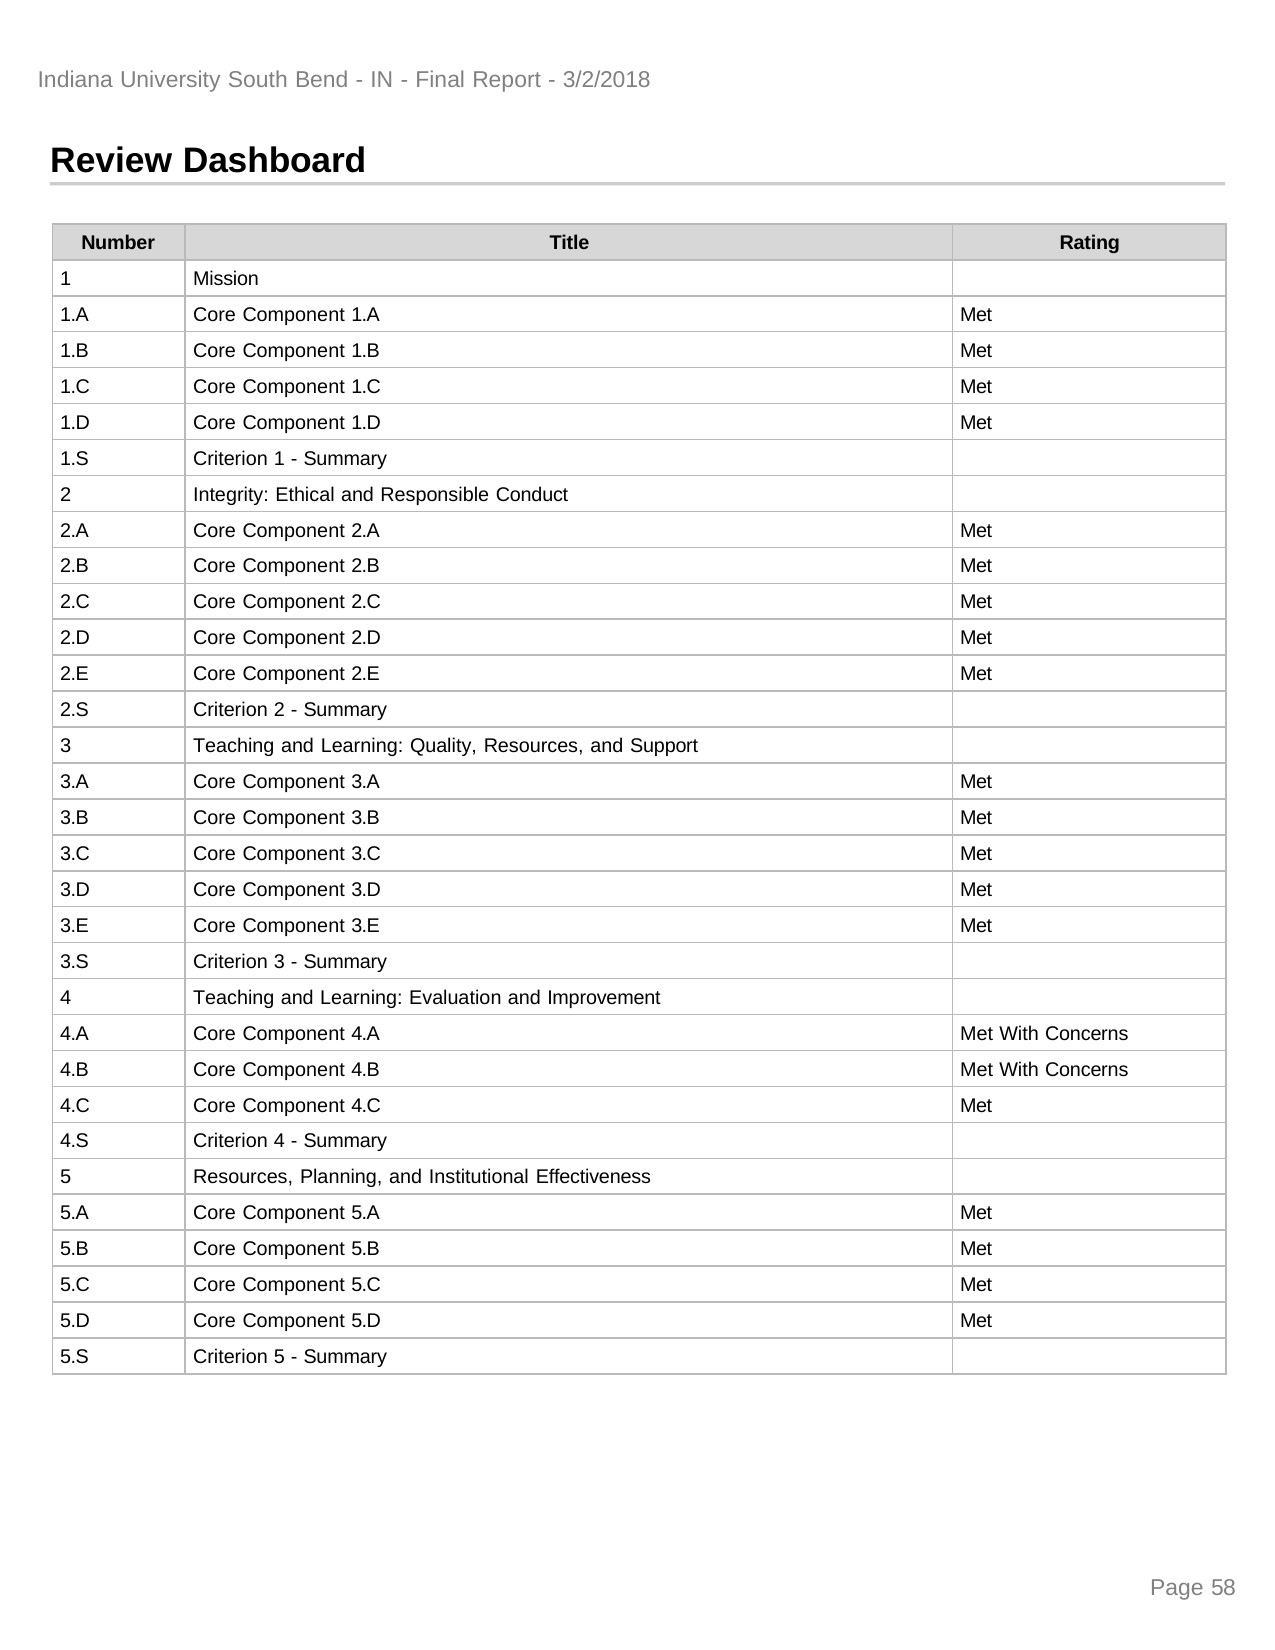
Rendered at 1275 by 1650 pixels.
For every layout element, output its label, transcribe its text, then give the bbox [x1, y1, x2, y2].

table_cell Met With Concerns [953, 1051, 1225, 1086]
table_cell 1.C [53, 368, 184, 403]
table_cell [953, 692, 1225, 726]
table_cell 3.D [53, 872, 184, 906]
table_cell Met [953, 332, 1225, 367]
table_header Rating [953, 225, 1225, 259]
table_cell 3.A [53, 764, 184, 798]
table_cell 2.E [53, 656, 184, 690]
table_cell Core Component 3.D [186, 872, 952, 906]
table_cell Mission [186, 261, 952, 295]
table_cell 1 [53, 261, 184, 295]
table_cell 4.A [53, 1015, 184, 1049]
table_cell Integrity: Ethical and Responsible Conduct [186, 476, 952, 511]
table_cell Core Component 3.C [186, 836, 952, 870]
table_cell 3.S [53, 943, 184, 978]
table_cell Core Component 2.B [186, 548, 952, 582]
table_cell Met [953, 1195, 1225, 1229]
table_cell [953, 1159, 1225, 1193]
table_cell 1.A [53, 297, 184, 331]
table_cell Core Component 5.B [186, 1231, 952, 1265]
table_cell [953, 728, 1225, 762]
table_cell Core Component 5.A [186, 1195, 952, 1229]
table_cell 2 [53, 476, 184, 511]
table_cell Met [953, 1303, 1225, 1337]
table_cell Core Component 2.D [186, 620, 952, 654]
table_cell 2.B [53, 548, 184, 582]
table_cell Core Component 5.D [186, 1303, 952, 1337]
table_cell [953, 1339, 1225, 1373]
table_cell 1.D [53, 404, 184, 439]
table_cell 1.B [53, 332, 184, 367]
table_cell [953, 440, 1225, 474]
table_cell 1.S [53, 440, 184, 474]
table_cell Met [953, 1087, 1225, 1121]
table_cell Core Component 2.E [186, 656, 952, 690]
table_cell 4.B [53, 1051, 184, 1086]
table_cell 2.D [53, 620, 184, 654]
table_cell [953, 943, 1225, 978]
table_cell Core Component 3.E [186, 907, 952, 942]
table_cell [953, 261, 1225, 295]
table_cell Met [953, 907, 1225, 942]
table_cell Core Component 4.B [186, 1051, 952, 1086]
subtitle Review Dashboard [50, 139, 1237, 180]
table_cell 4.S [53, 1123, 184, 1157]
table_cell 4 [53, 979, 184, 1014]
table_cell Met [953, 297, 1225, 331]
table_cell Met [953, 836, 1225, 870]
table_cell 5 [53, 1159, 184, 1193]
table_cell 2.A [53, 512, 184, 546]
table_cell Met [953, 404, 1225, 439]
table_cell Met [953, 584, 1225, 618]
table_cell Met [953, 368, 1225, 403]
table_cell Met With Concerns [953, 1015, 1225, 1049]
table_cell Met [953, 1231, 1225, 1265]
table_cell Criterion 1 - Summary [186, 440, 952, 474]
table_cell Core Component 1.D [186, 404, 952, 439]
table_cell 5.C [53, 1267, 184, 1301]
table_cell Met [953, 1267, 1225, 1301]
table_cell Criterion 2 - Summary [186, 692, 952, 726]
table_cell Core Component 3.A [186, 764, 952, 798]
table_cell Met [953, 548, 1225, 582]
table_cell Met [953, 656, 1225, 690]
table_cell [953, 476, 1225, 511]
table_cell Core Component 2.A [186, 512, 952, 546]
table_cell 2.S [53, 692, 184, 726]
table_cell 5.A [53, 1195, 184, 1229]
table_cell 5.S [53, 1339, 184, 1373]
table_cell Core Component 4.A [186, 1015, 952, 1049]
table_cell Criterion 5 - Summary [186, 1339, 952, 1373]
table_cell Criterion 4 - Summary [186, 1123, 952, 1157]
table_cell Criterion 3 - Summary [186, 943, 952, 978]
table_cell Teaching and Learning: Quality, Resources, and Support [186, 728, 952, 762]
table_cell Teaching and Learning: Evaluation and Improvement [186, 979, 952, 1014]
table_cell 5.B [53, 1231, 184, 1265]
table_cell Met [953, 512, 1225, 546]
table_cell Core Component 4.C [186, 1087, 952, 1121]
table_cell 3 [53, 728, 184, 762]
table_cell Met [953, 764, 1225, 798]
table_cell 3.C [53, 836, 184, 870]
table_cell Met [953, 800, 1225, 834]
table_cell 3.E [53, 907, 184, 942]
table_cell 4.C [53, 1087, 184, 1121]
table_cell Met [953, 872, 1225, 906]
table_cell 2.C [53, 584, 184, 618]
table_header Number [53, 225, 184, 259]
table_cell [953, 1123, 1225, 1157]
table_cell [953, 979, 1225, 1014]
table_cell Core Component 1.C [186, 368, 952, 403]
table_cell 3.B [53, 800, 184, 834]
table_header Title [186, 225, 952, 259]
table_cell Core Component 3.B [186, 800, 952, 834]
table_cell Met [953, 620, 1225, 654]
table_cell Core Component 1.B [186, 332, 952, 367]
table_cell Core Component 1.A [186, 297, 952, 331]
table_cell Resources, Planning, and Institutional Effectiveness [186, 1159, 952, 1193]
table_cell Core Component 2.C [186, 584, 952, 618]
table_cell Core Component 5.C [186, 1267, 952, 1301]
table_cell 5.D [53, 1303, 184, 1337]
